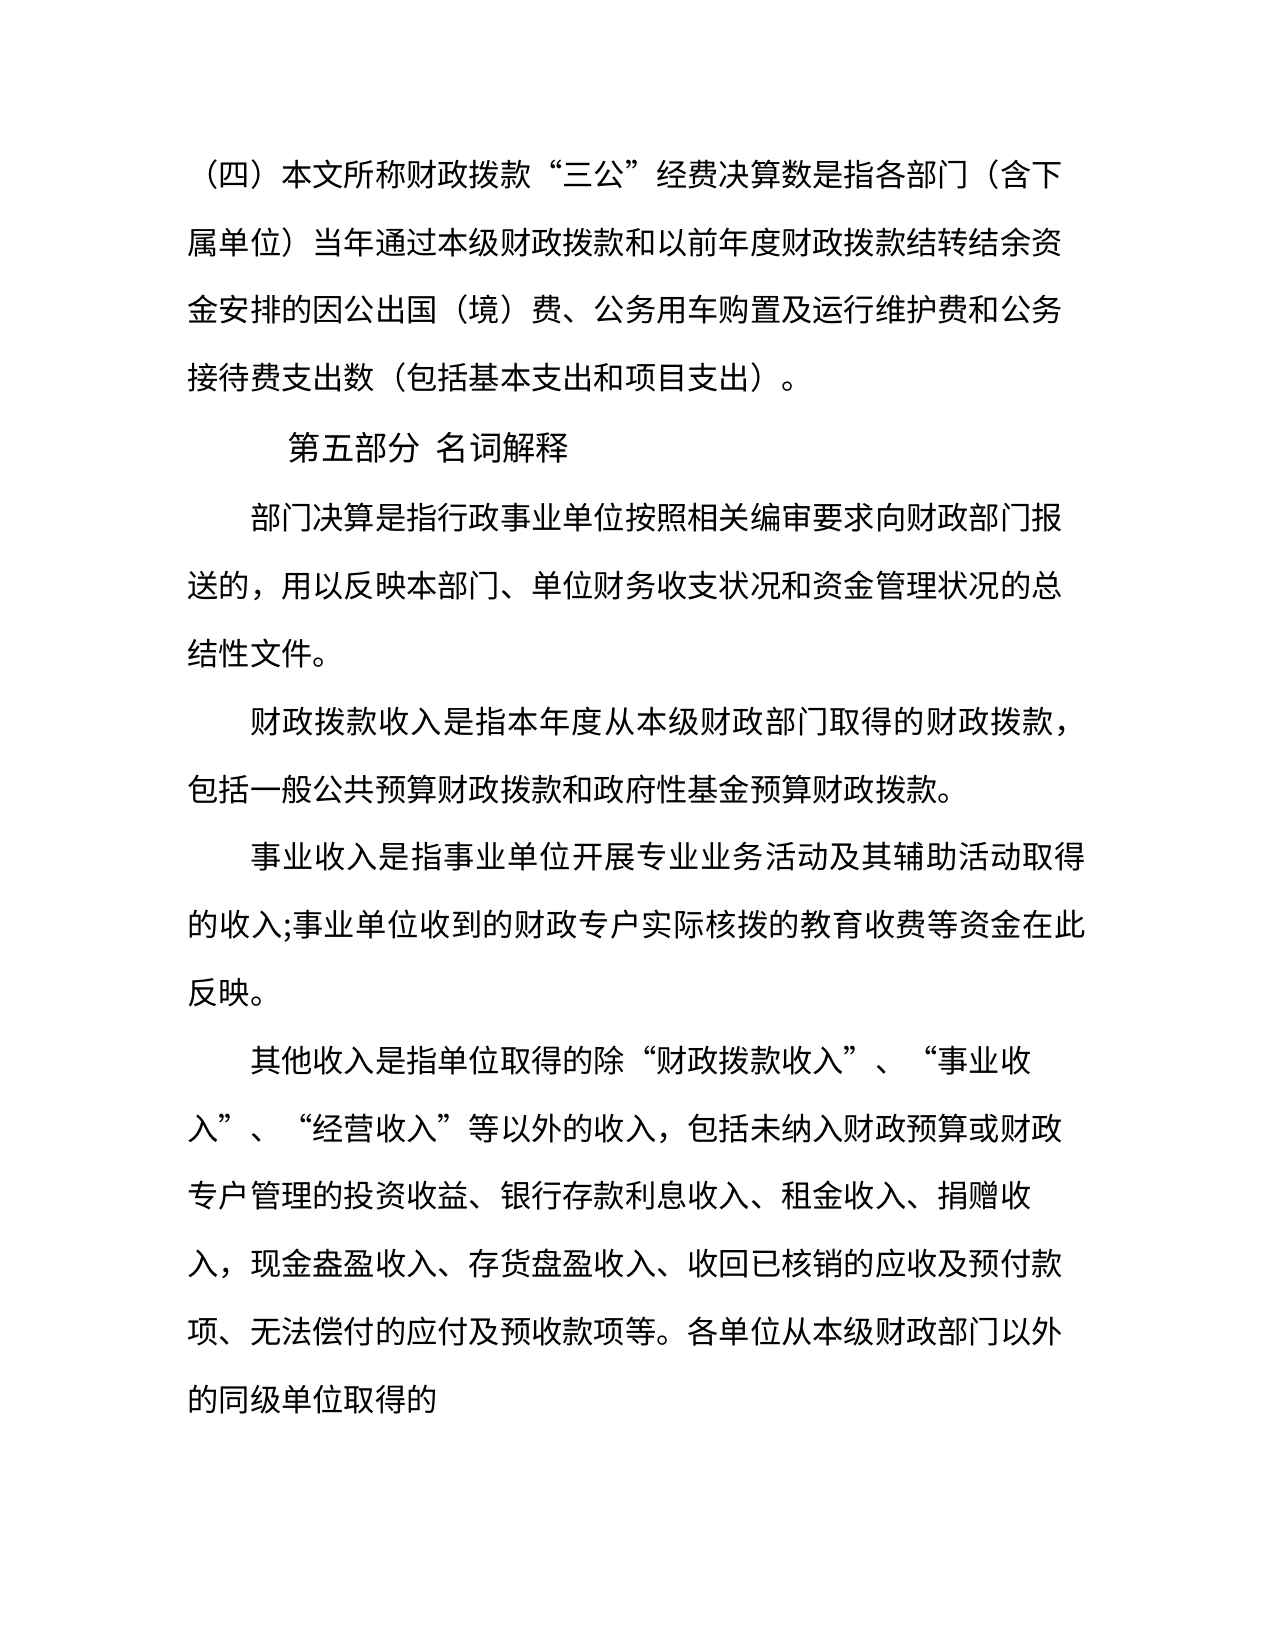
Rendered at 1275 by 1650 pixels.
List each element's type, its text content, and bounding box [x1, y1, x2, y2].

list （四）本文所称财政拨款“三公”经费决算数是指各部门（含下属单位）当年通过本级财政拨款和以前年度财政拨款结转结余资金安排的因公出国（境）费、公务用车购置及运行维护费和公务接待费支出数（包括基本支出和项目支出）。 [187, 150, 1087, 399]
list 部门决算是指行政事业单位按照相关编审要求向财政部门报送的，用以反映本部门、单位财务收支状况和资金管理状况的总结性文件。 [187, 493, 1087, 674]
text 财政拨款收入是指本年度从本级财政部门取得的财政拨款，包括一般公共预算财政拨款和政府性基金预算财政拨款。 [187, 697, 1087, 810]
list 其他收入是指单位取得的除“财政拨款收入”、“事业收入”、“经营收入”等以外的收入，包括未纳入财政预算或财政专户管理的投资收益、银行存款利息收入、租金收入、捐赠收入，现金盎盈收入、存货盘盈收入、收回已核销的应收及预付款项、无法偿付的应付及预收款项等。各单位从本级财政部门以外的同级单位取得的 [187, 1036, 1087, 1420]
list 第五部分 名词解释 [187, 421, 1087, 469]
text 事业收入是指事业单位开展专业业务活动及其辅助活动取得的收入;事业单位收到的财政专户实际核拨的教育收费等资金在此反映。 [187, 833, 1087, 1013]
